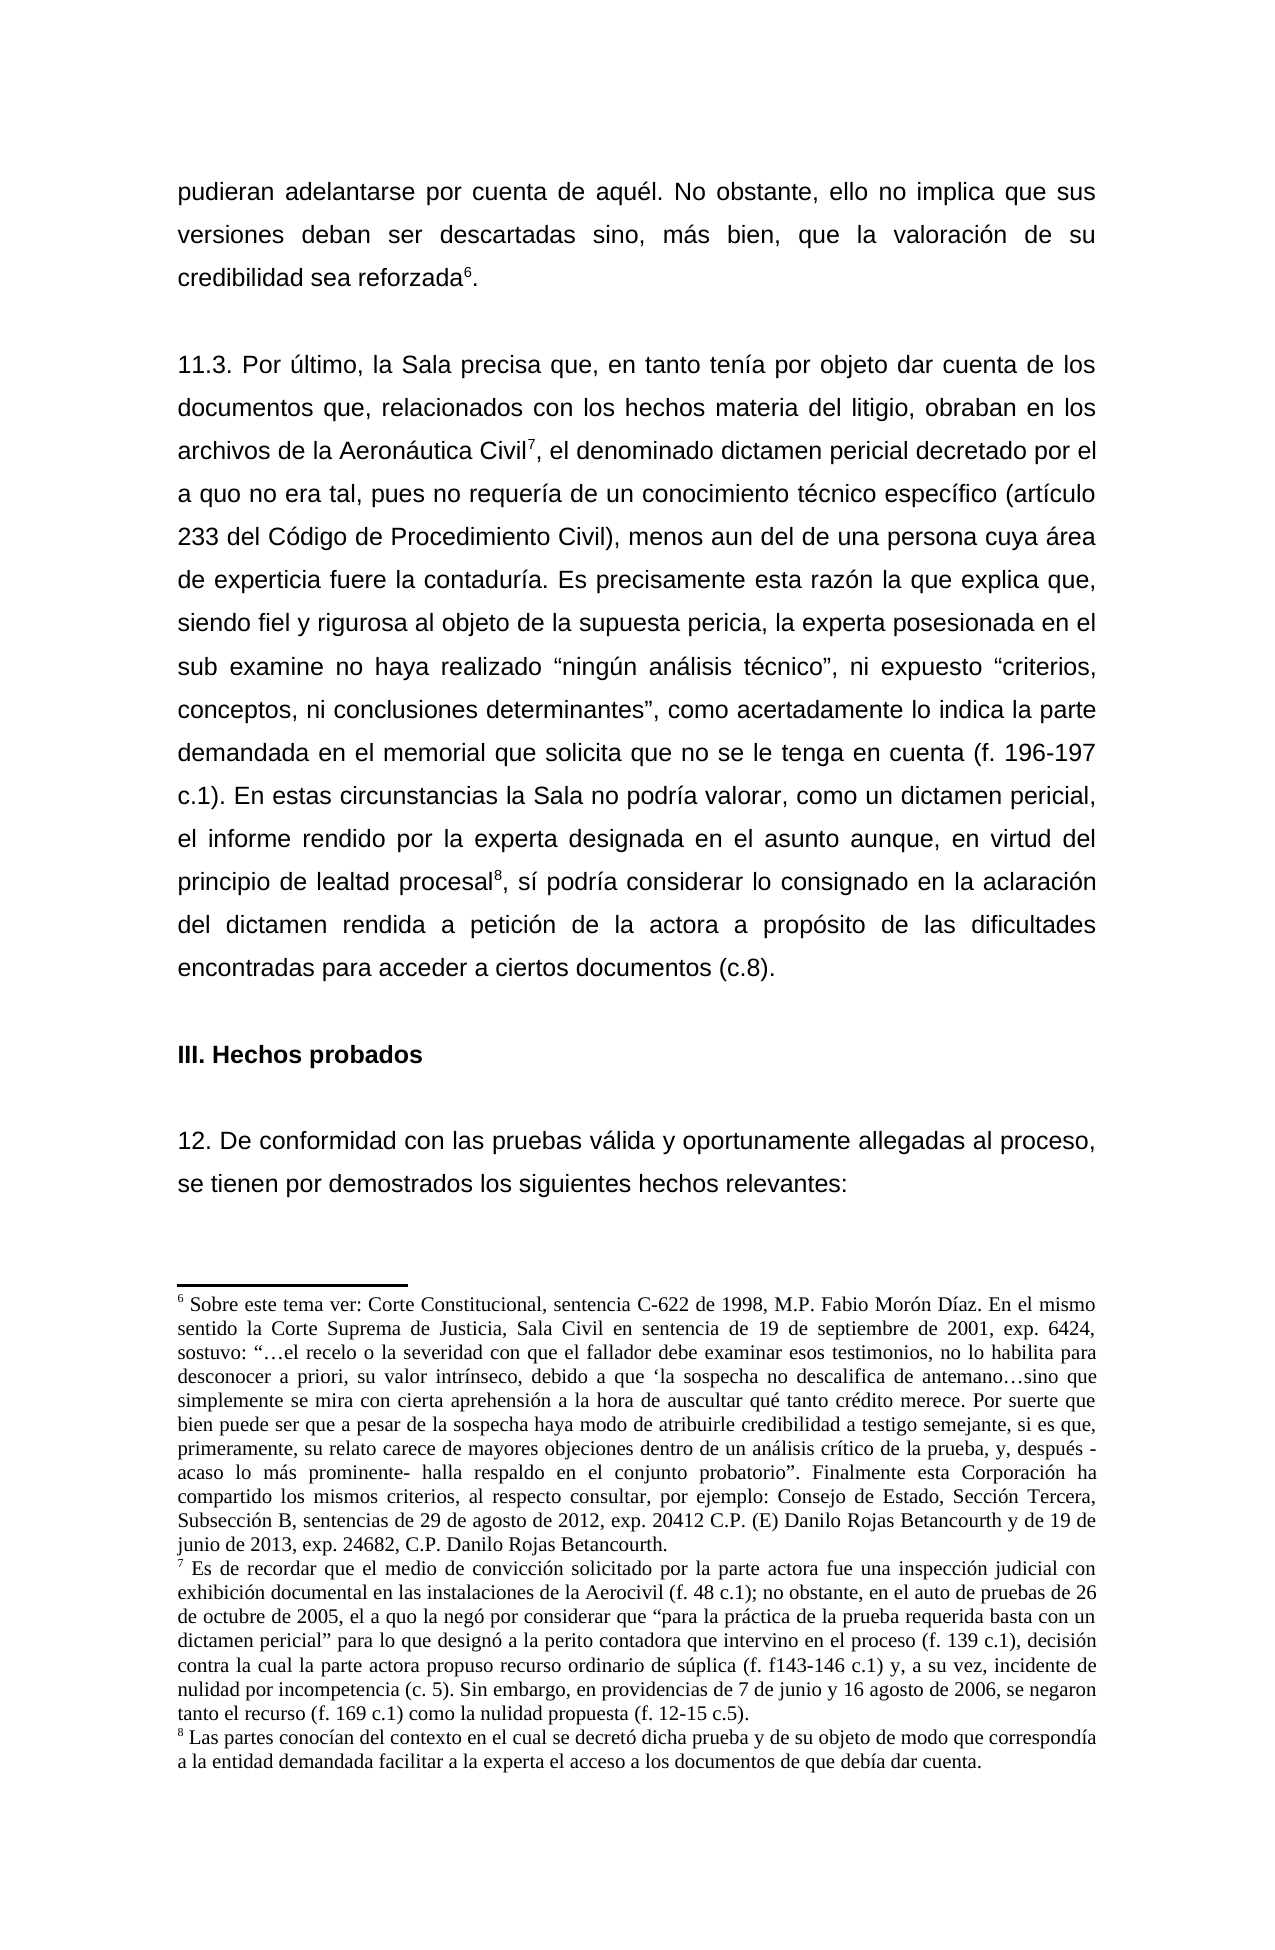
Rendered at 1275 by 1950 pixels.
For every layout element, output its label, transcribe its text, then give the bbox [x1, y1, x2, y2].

text 11.3. Por último, la Sala precisa que, en tanto tenía por objeto dar cuenta de los documentos que, relacionados con los hechos materia del litigio, obraban en los archivos de la Aeronáutica Civil, el denominado dictamen pericial decretado por el a quo no era tal, pues no requería de un conocimiento técnico específico (artículo 233 del Código de Procedimiento Civil), menos aun del de una persona cuya área de experticia fuere la contaduría. Es precisamente esta razón la que explica que, siendo fiel y rigurosa al objeto de la supuesta pericia, la experta posesionada en el sub examine no haya realizado “ningún análisis técnico”, ni expuesto “criterios, conceptos, ni conclusiones determinantes”, como acertadamente lo indica la parte demandada en el memorial que solicita que no se le tenga en cuenta (f. 196-197 c.1). En estas circunstancias la Sala no podría valorar, como un dictamen pericial, el informe rendido por la experta designada en el asunto aunque, en virtud del principio de lealtad procesal, sí podría considerar lo consignado en la aclaración del dictamen rendida a petición de la actora a propósito de las dificultades encontradas para acceder a ciertos documentos (c.8). [177, 350, 1098, 982]
text 12. De conformidad con las pruebas válida y oportunamente allegadas al proceso, se tienen por demostrados los siguientes hechos relevantes: [177, 1126, 1098, 1198]
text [177, 177, 1098, 292]
text III. Hechos probados [177, 1040, 1098, 1068]
